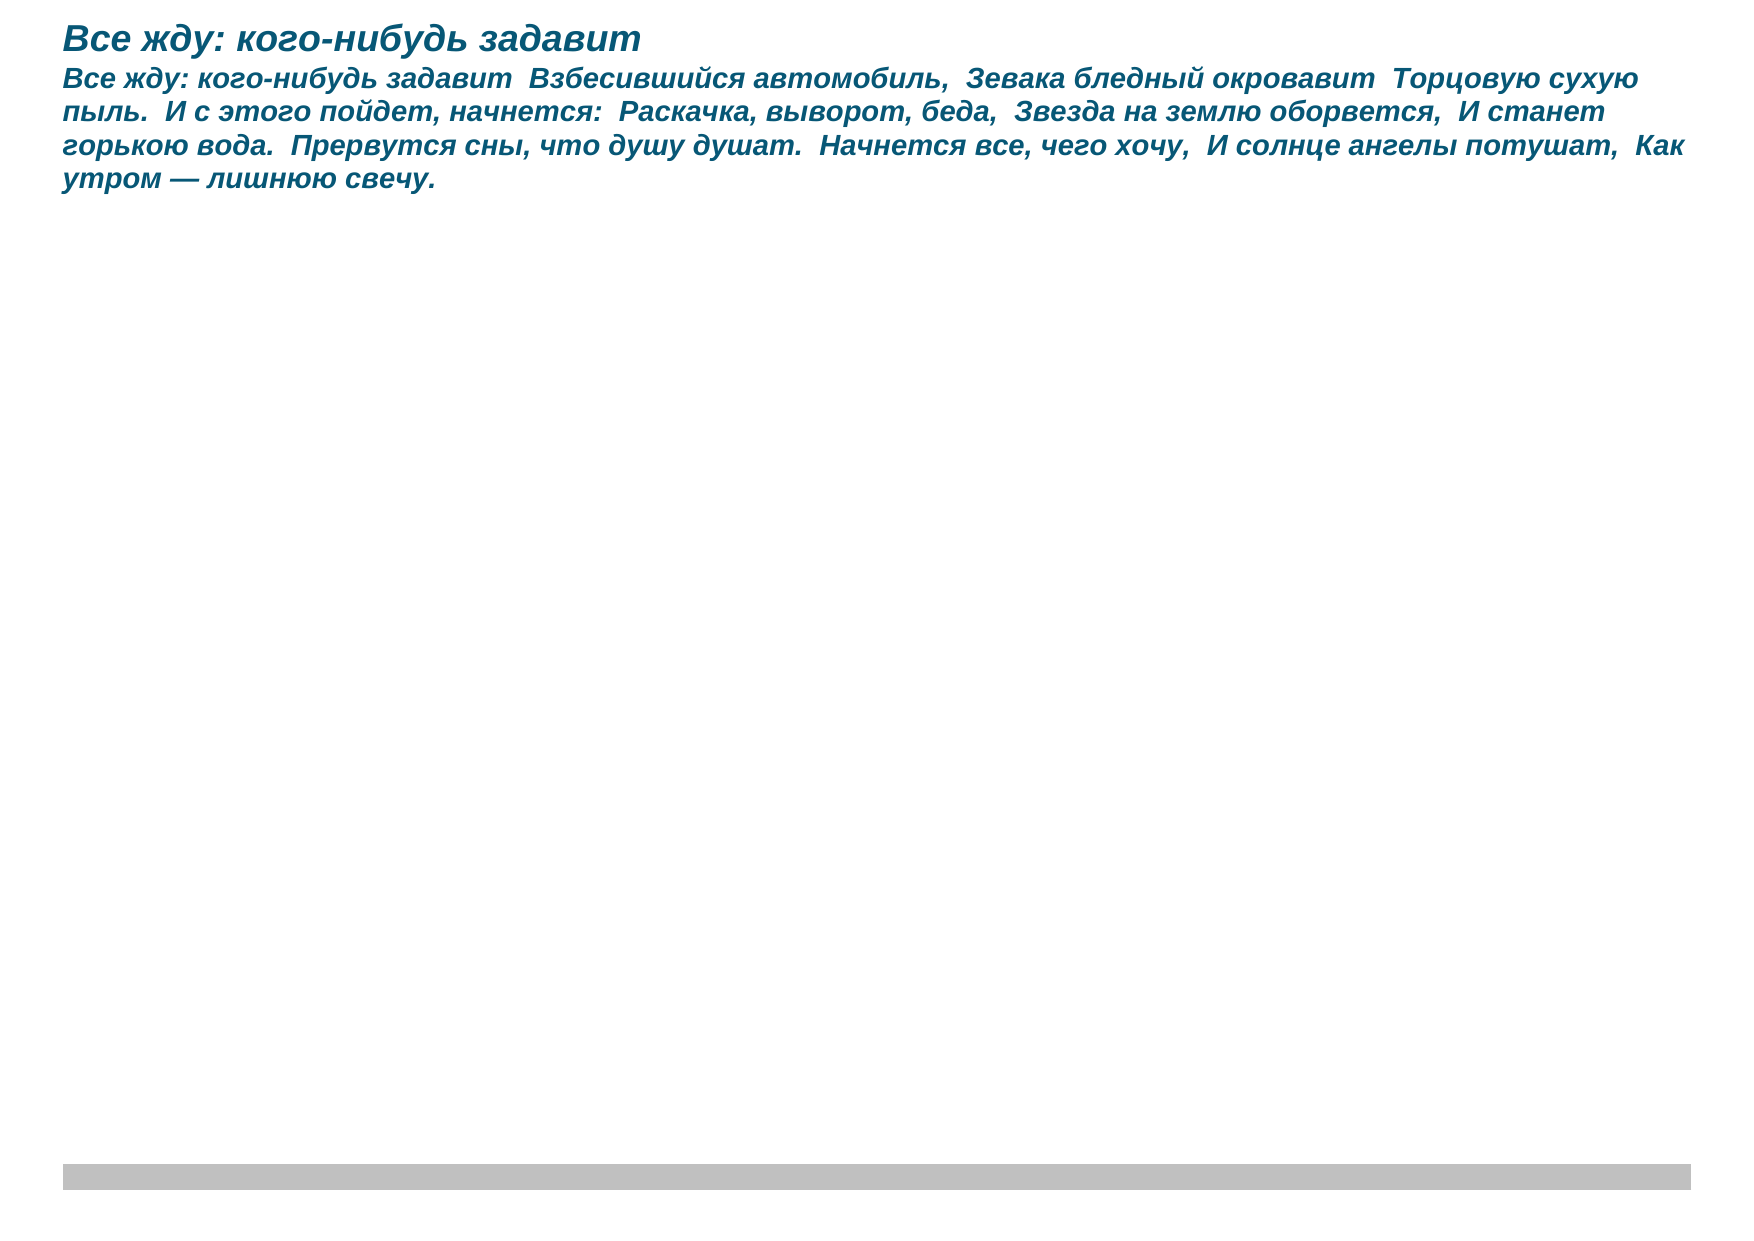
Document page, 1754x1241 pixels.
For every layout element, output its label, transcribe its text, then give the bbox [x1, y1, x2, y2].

text Все жду: кого-нибудь задавит [62, 61, 1691, 195]
subtitle Все жду: кого-нибудь задавит [62, 17, 1691, 60]
